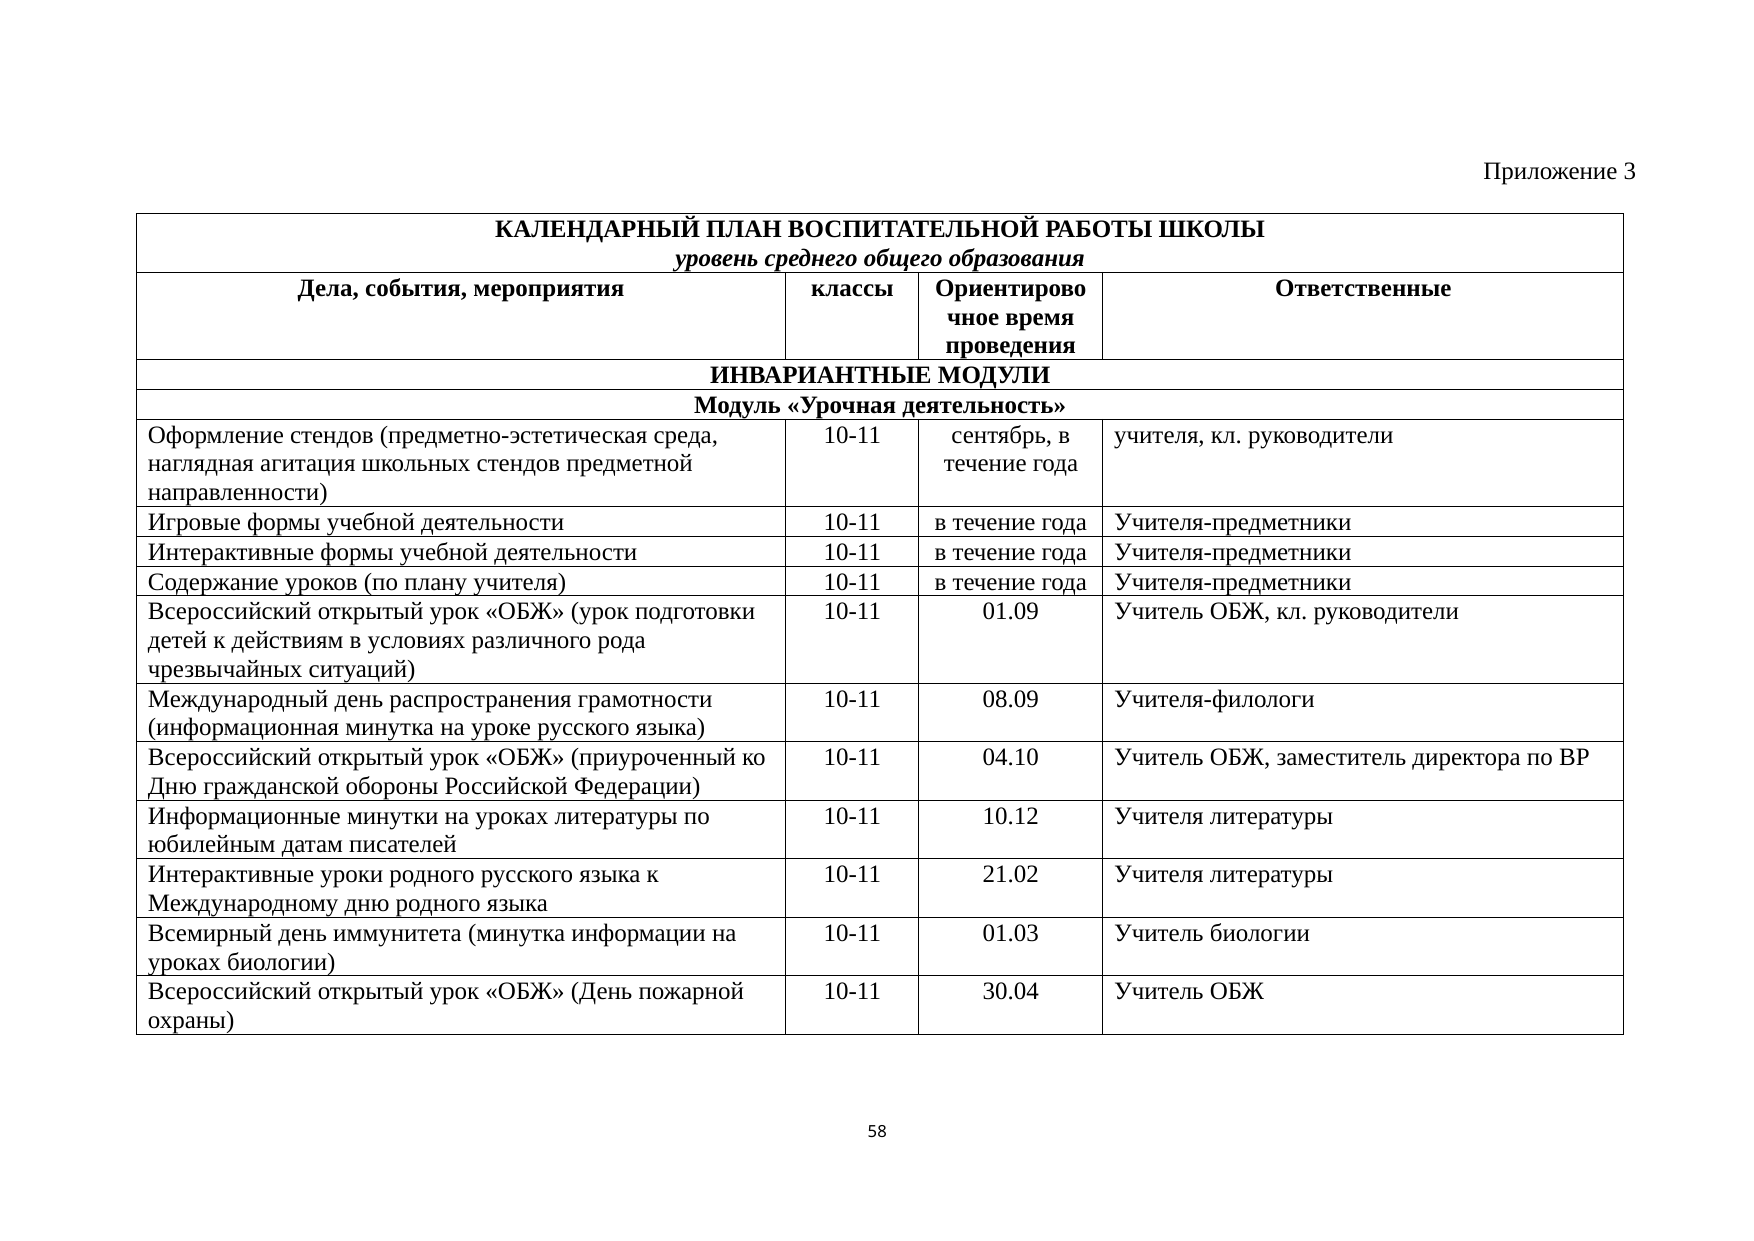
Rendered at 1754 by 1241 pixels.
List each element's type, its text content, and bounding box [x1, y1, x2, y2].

table_cell Дела, события, мероприятия [137, 273, 785, 359]
table_cell Учителя-предметники [1103, 537, 1623, 566]
table_cell Интерактивные уроки родного русского языка к Международному дню родного языка [137, 859, 785, 917]
table_cell 04.10 [919, 742, 1102, 800]
table_cell Всероссийский открытый урок «ОБЖ» (урок подготовки детей к действиям в условиях различного рода чрезвычайных ситуаций) [137, 596, 785, 683]
table_cell Учителя литературы [1103, 801, 1623, 858]
table_cell Учитель биологии [1103, 918, 1623, 975]
table_cell 10-11 [786, 918, 918, 975]
table_cell Учитель ОБЖ, кл. руководители [1103, 596, 1623, 683]
table_cell Учителя литературы [1103, 859, 1623, 917]
table_cell Всероссийский открытый урок «ОБЖ» (приуроченный ко Дню гражданской обороны Российской Федерации) [137, 742, 785, 800]
table_cell Учителя-филологи [1103, 684, 1623, 741]
table_cell Информационные минутки на уроках литературы по юбилейным датам писателей [137, 801, 785, 858]
table_cell в течение года [919, 537, 1102, 566]
table_cell Содержание уроков (по плану учителя) [137, 567, 785, 595]
table_cell 01.09 [919, 596, 1102, 683]
table_cell 10.12 [919, 801, 1102, 858]
table_cell 21.02 [919, 859, 1102, 917]
table_cell Ответственные [1103, 273, 1623, 359]
table_cell Интерактивные формы учебной деятельности [137, 537, 785, 566]
table_cell 10-11 [786, 801, 918, 858]
table_cell классы [786, 273, 918, 359]
table_cell Модуль «Урочная деятельность» [137, 390, 1623, 419]
table_cell 08.09 [919, 684, 1102, 741]
table_cell Ориентировочное время проведения [919, 273, 1102, 359]
table_cell 10-11 [786, 742, 918, 800]
table_cell Учитель ОБЖ [1103, 976, 1623, 1034]
table_cell 10-11 [786, 567, 918, 595]
table_cell сентябрь, в течение года [919, 420, 1102, 506]
table_header КАЛЕНДАРНЫЙ ПЛАН ВОСПИТАТЕЛЬНОЙ РАБОТЫ ШКОЛЫ уровень среднего общего образования [137, 214, 1623, 272]
table_cell 30.04 [919, 976, 1102, 1034]
table_cell в течение года [919, 567, 1102, 595]
table_cell Оформление стендов (предметно-эстетическая среда, наглядная агитация школьных стендов предметной направленности) [137, 420, 785, 506]
table_cell Международный день распространения грамотности (информационная минутка на уроке русского языка) [137, 684, 785, 741]
table_cell 10-11 [786, 596, 918, 683]
table_cell в течение года [919, 507, 1102, 536]
table_cell 10-11 [786, 859, 918, 917]
table_cell Всероссийский открытый урок «ОБЖ» (День пожарной охраны) [137, 976, 785, 1034]
table_cell 10-11 [786, 507, 918, 536]
table_cell 10-11 [786, 976, 918, 1034]
table_cell ИНВАРИАНТНЫЕ МОДУЛИ [137, 360, 1623, 389]
table_cell учителя, кл. руководители [1103, 420, 1623, 506]
table_cell 10-11 [786, 684, 918, 741]
table_cell Учителя-предметники [1103, 507, 1623, 536]
table_cell 10-11 [786, 537, 918, 566]
table_cell Игровые формы учебной деятельности [137, 507, 785, 536]
table_cell 01.03 [919, 918, 1102, 975]
table_cell Учитель ОБЖ, заместитель директора по ВР [1103, 742, 1623, 800]
table_cell 10-11 [786, 420, 918, 506]
table_cell Учителя-предметники [1103, 567, 1623, 595]
text Приложение 3 [118, 156, 1636, 184]
table_cell Всемирный день иммунитета (минутка информации на уроках биологии) [137, 918, 785, 975]
